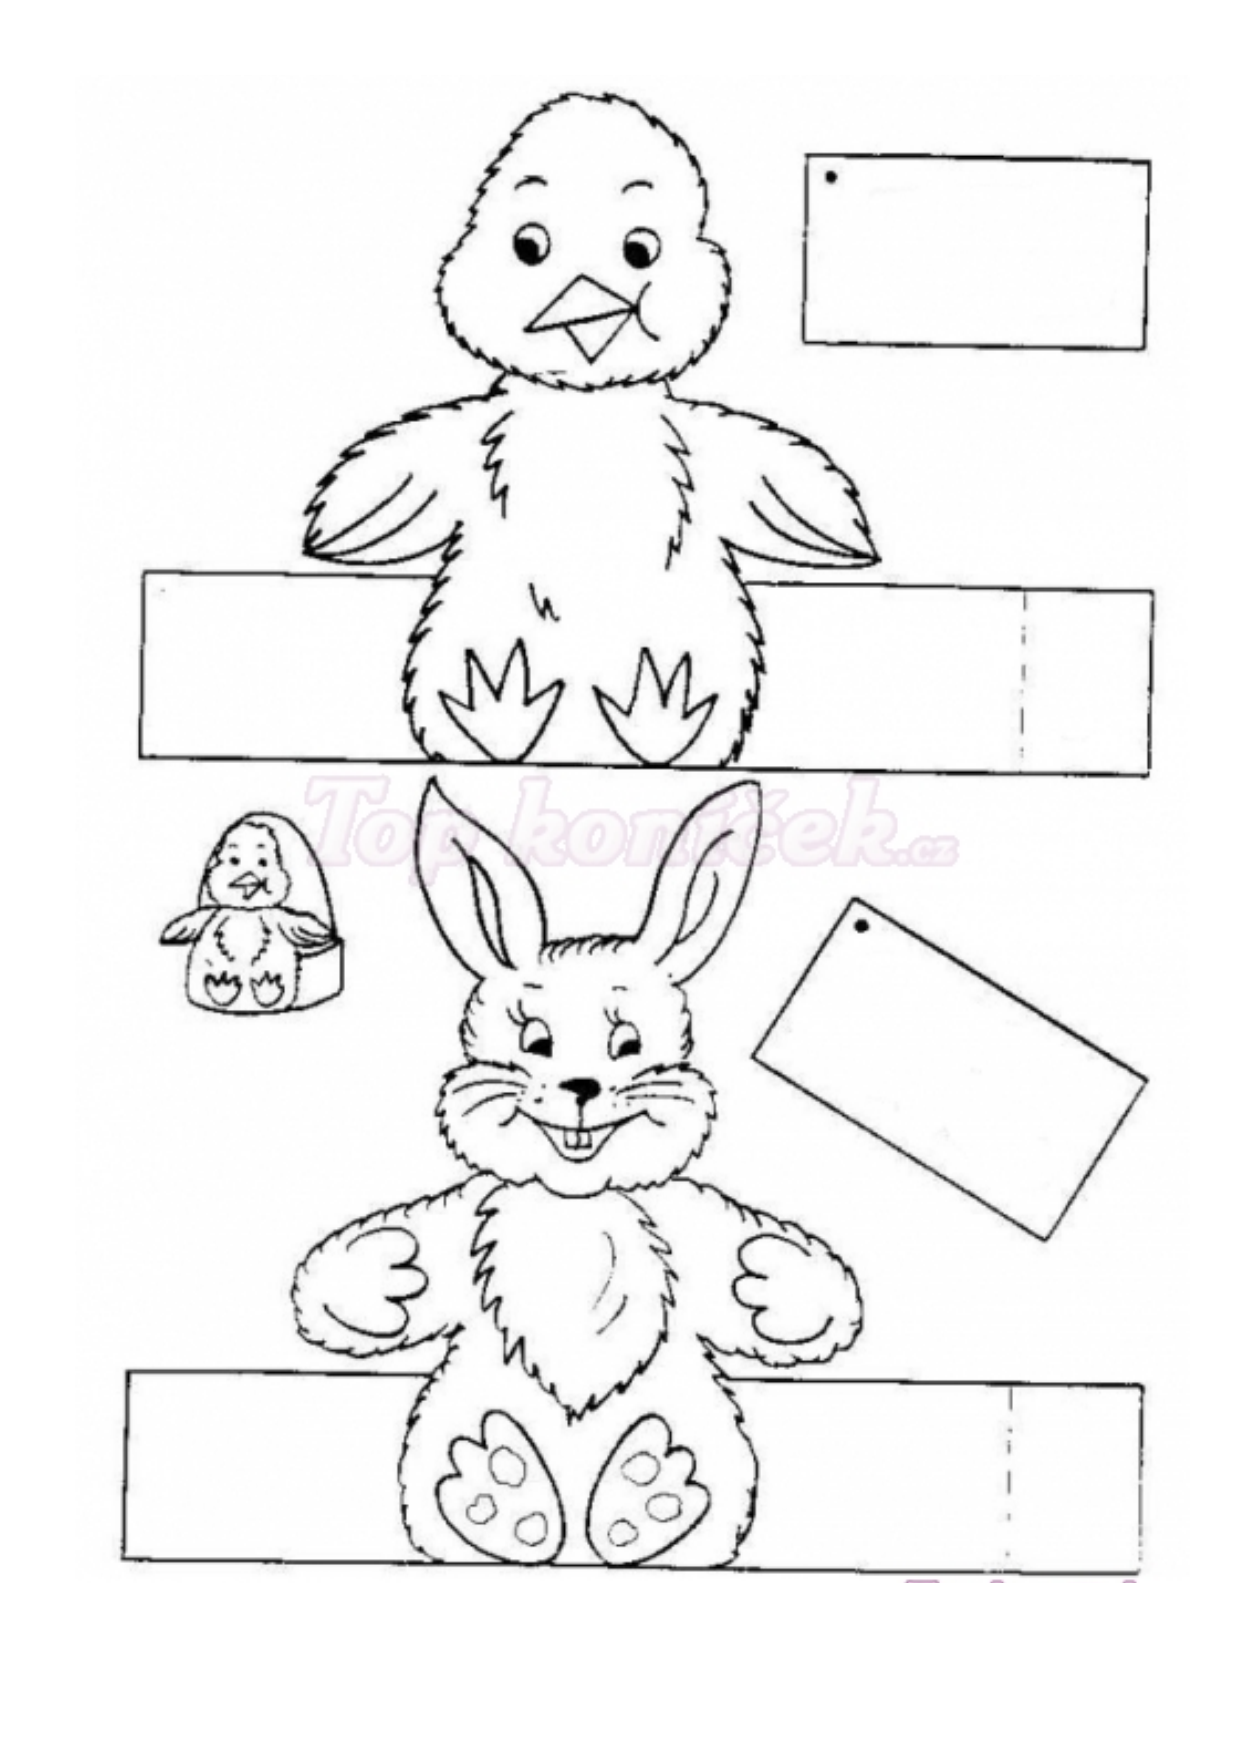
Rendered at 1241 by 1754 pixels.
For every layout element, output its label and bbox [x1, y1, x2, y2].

picture [75, 75, 1190, 1583]
